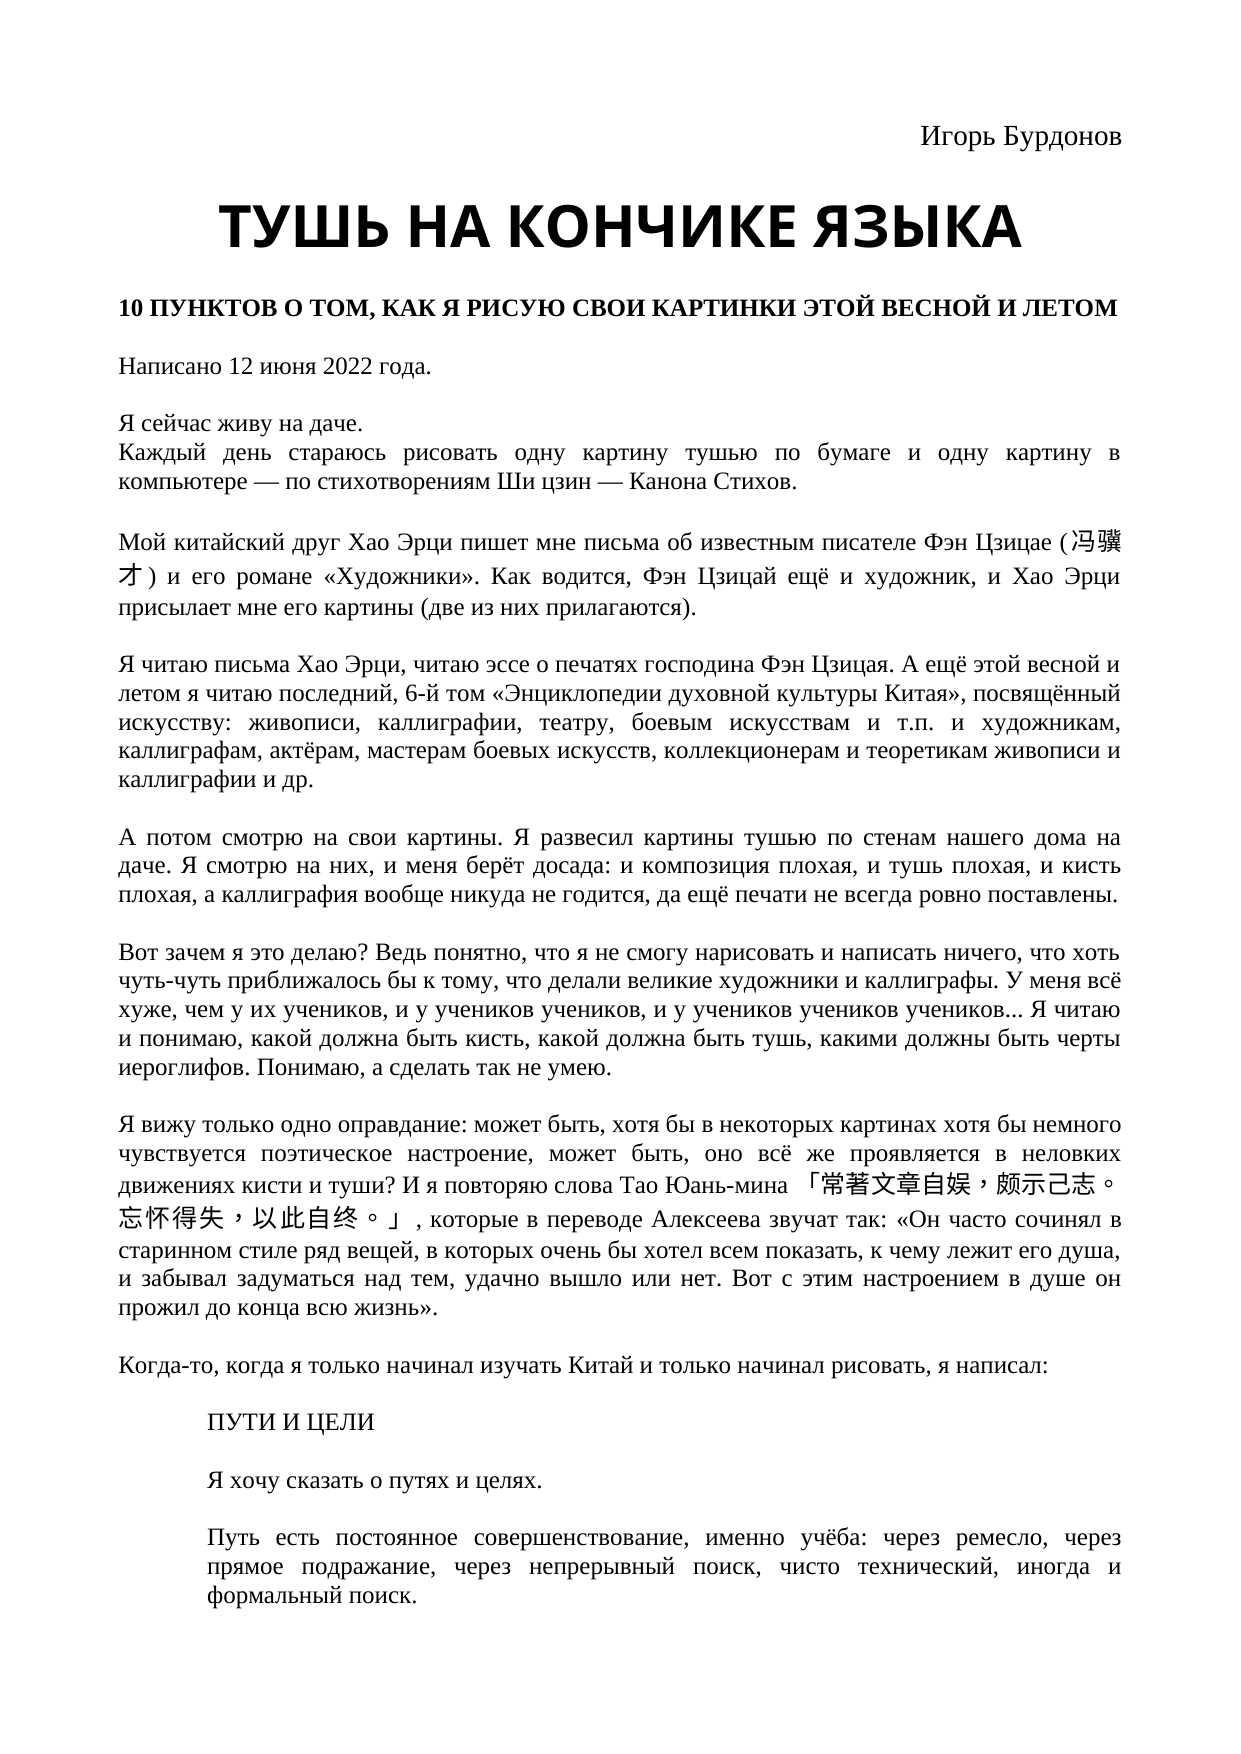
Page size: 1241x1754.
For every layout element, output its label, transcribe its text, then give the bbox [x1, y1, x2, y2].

text ПУТИ И ЦЕЛИ [207, 1407, 1122, 1436]
text Я хочу сказать о путях и целях. [207, 1465, 1122, 1493]
text Написано 12 июня 2022 года. [118, 351, 1122, 380]
text А потом смотрю на свои картины. Я развесил картины тушью по стенам нашего дома на даче. Я смотрю на них, и меня берёт досада: и композиция плохая, и тушь плохая, и кисть плохая, а каллиграфия вообще никуда не годится, да ещё печати не всегда ровно поставлены. [118, 822, 1122, 908]
text Я сейчас живу на даче. [118, 408, 1122, 437]
text Когда-то, когда я только начинал изучать Китай и только начинал рисовать, я написал: [118, 1350, 1122, 1378]
text Вот зачем я это делаю? Ведь понятно, что я не смогу нарисовать и написать ничего, что хоть чуть-чуть приближалось бы к тому, что делали великие художники и каллиграфы. У меня всё хуже, чем у их учеников, и у учеников учеников, и у учеников учеников учеников... Я читаю и понимаю, какой должна быть кисть, какой должна быть тушь, какими должны быть черты иероглифов. Понимаю, а сделать так не умею. [118, 937, 1122, 1080]
text Каждый день стараюсь рисовать одну картину тушью по бумаге и одну картину в компьютере — по стихотворениям Ши цзин — Канона Стихов. [118, 437, 1122, 495]
text 10 ПУНКТОВ О ТОМ, КАК Я РИСУЮ СВОИ КАРТИНКИ ЭТОЙ ВЕСНОЙ И ЛЕТОМ [118, 293, 1122, 322]
text Я вижу только одно оправдание: может быть, хотя бы в некоторых картинах хотя бы немного чувствуется поэтическое настроение, может быть, оно всё же проявляется в неловких движениях кисти и туши? И я повторяю слова Тао Юань-мина 「常著文章自娱，颇示己志。忘怀得失，以此自终。」, которые в переводе Алексеева звучат так: «Он часто сочинял в старинном стиле ряд вещей, в которых очень бы хотел всем показать, к чему лежит его душа, и забывал задуматься над тем, удачно вышло или нет. Вот с этим настроением в душе он прожил до конца всю жизнь». [118, 1109, 1122, 1321]
text Игорь Бурдонов [118, 118, 1122, 152]
text Я читаю письма Хао Эрци, читаю эссе о печатях господина Фэн Цзицая. А ещё этой весной и летом я читаю последний, 6-й том «Энциклопедии духовной культуры Китая», посвящённый искусству: живописи, каллиграфии, театру, боевым искусствам и т.п. и художникам, каллиграфам, актёрам, мастерам боевых искусств, коллекционерам и теоретикам живописи и каллиграфии и др. [118, 649, 1122, 793]
text ТУШЬ НА КОНЧИКЕ ЯЗЫКА [118, 185, 1122, 265]
text Мой китайский друг Хао Эрци пишет мне письма об известным писателе Фэн Цзицае (冯骥才) и его романе «Художники». Как водится, Фэн Цзицай ещё и художник, и Хао Эрци присылает мне его картины (две из них прилагаются). [118, 523, 1122, 620]
text Путь есть постоянное совершенствование, именно учёба: через ремесло, через прямое подражание, через непрерывный поиск, чисто технический, иногда и формальный поиск. [207, 1522, 1122, 1608]
